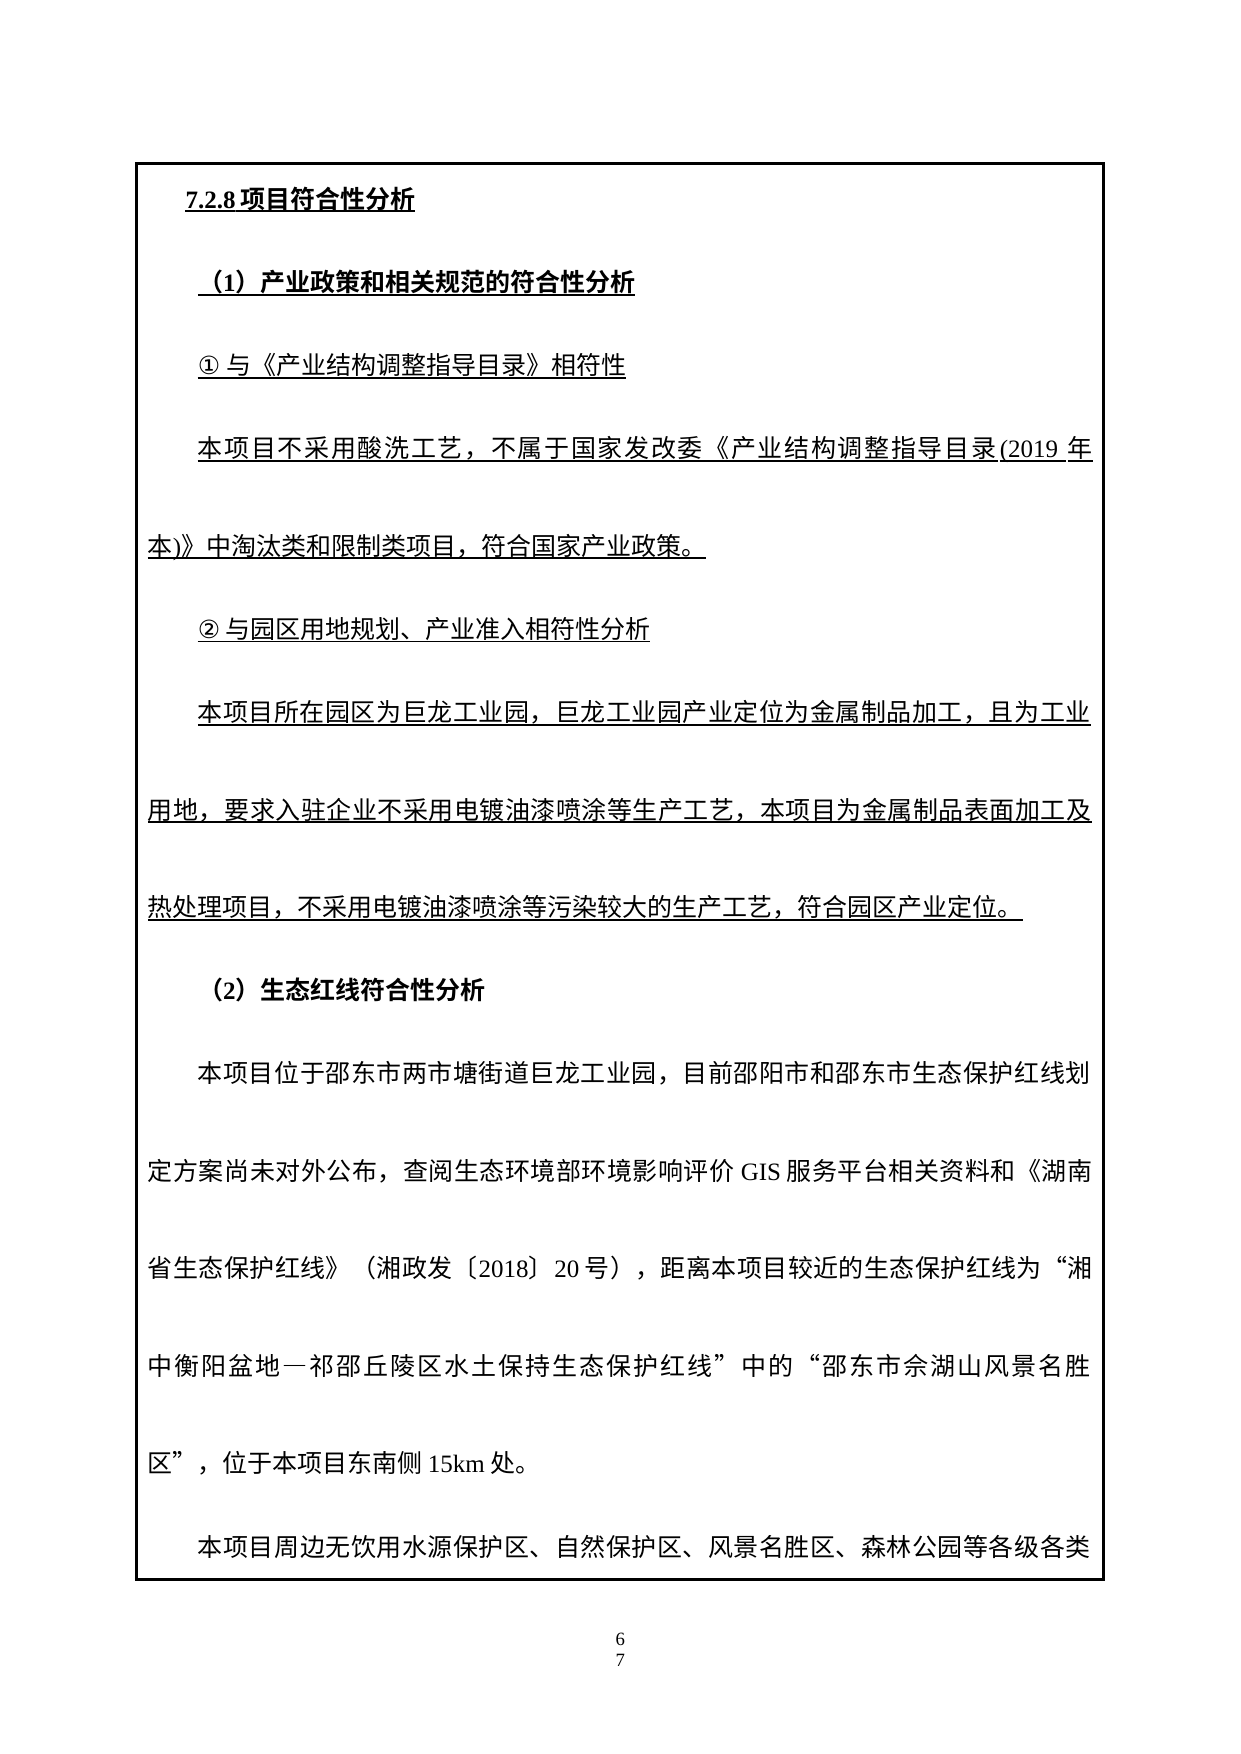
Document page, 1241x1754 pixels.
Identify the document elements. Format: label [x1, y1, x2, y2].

table_header [138, 165, 1102, 1578]
